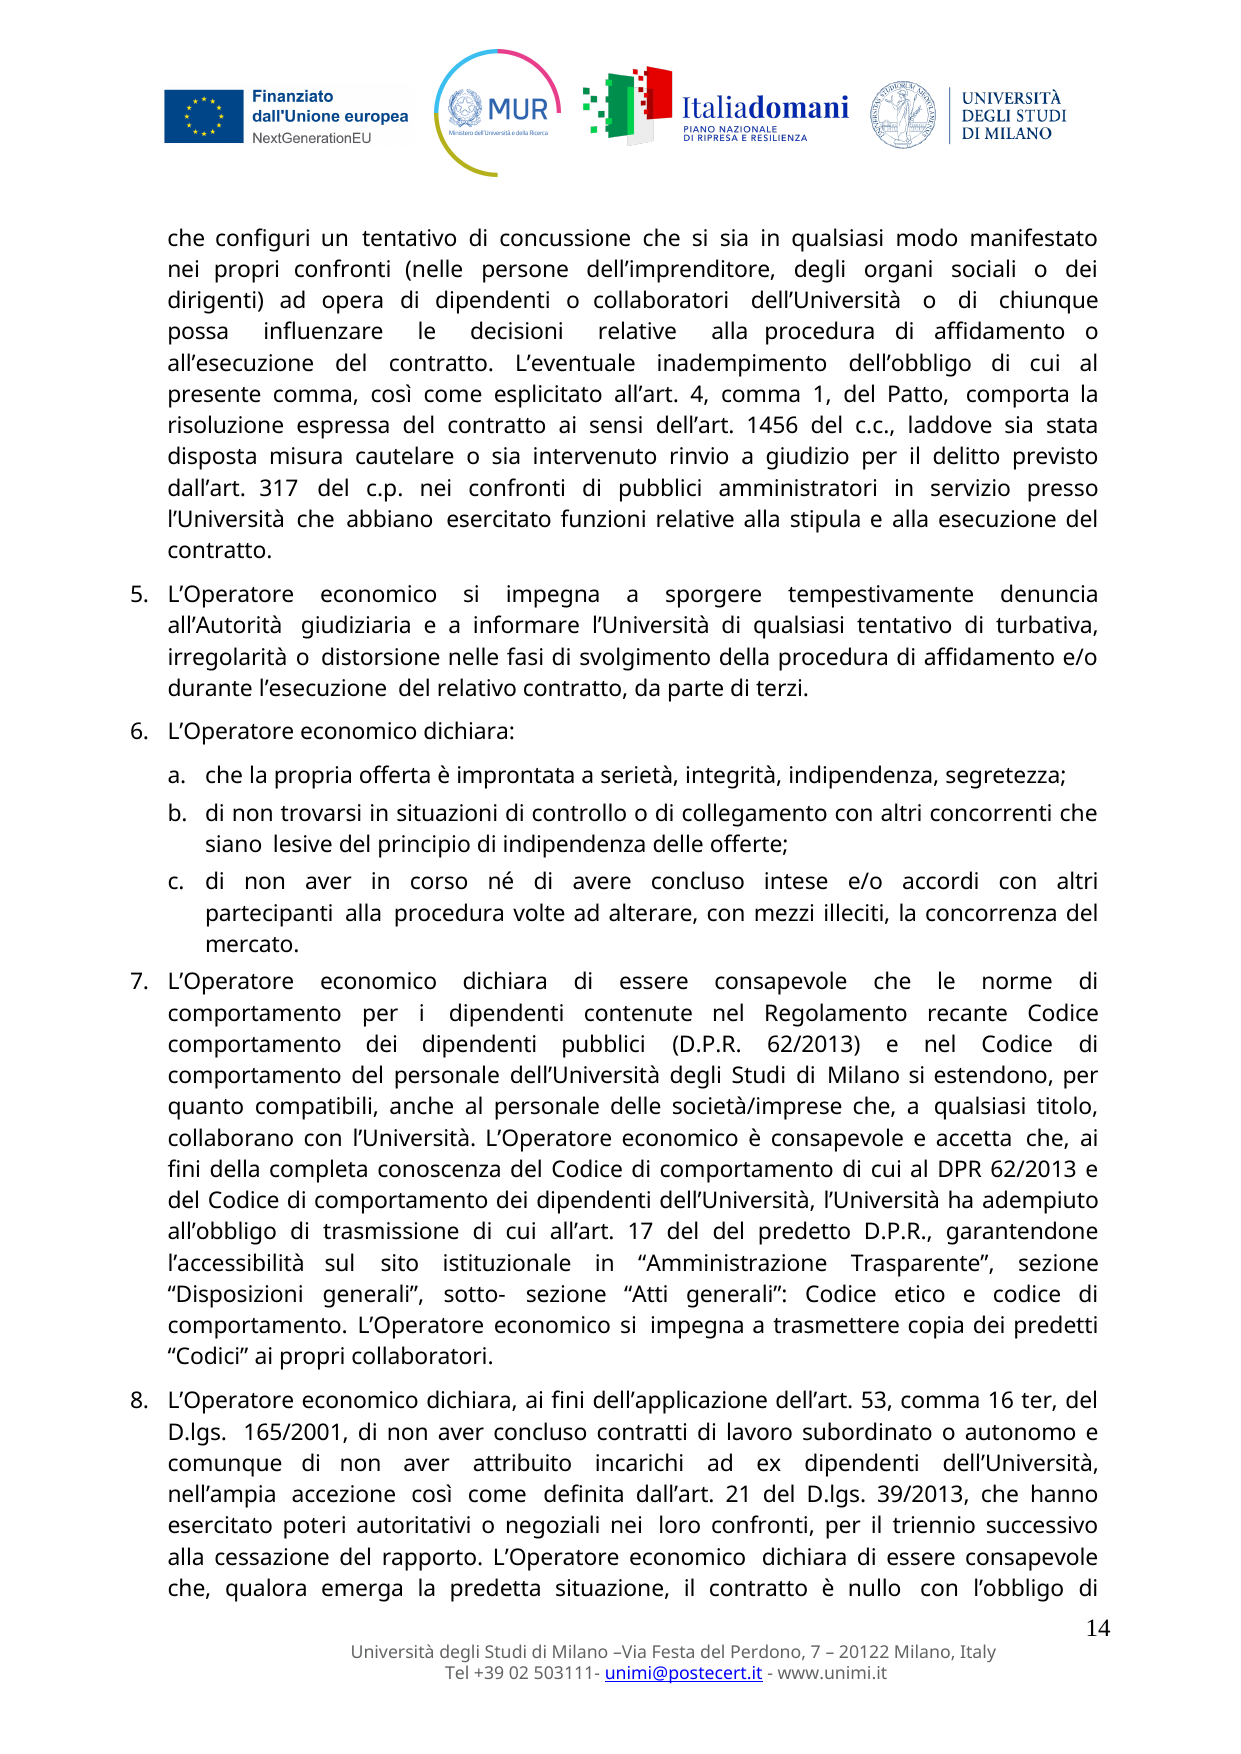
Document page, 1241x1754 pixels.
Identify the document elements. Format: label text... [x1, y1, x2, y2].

list di non trovarsi in situazioni di controllo o di collegamento con altri concorrenti che siano lesive del principio di indipendenza delle offerte; [167, 797, 1098, 859]
list L’Operatore economico dichiara: [130, 715, 1110, 747]
picture [434, 49, 561, 177]
list L’Operatore economico dichiara di essere consapevole che le norme di comportamento per i dipendenti contenute nel Regolamento recante Codice comportamento dei dipendenti pubblici (D.P.R. 62/2013) e nel Codice di comportamento del personale dell’Università degli Studi di Milano si estendono, per quanto compatibili, anche al personale delle società/imprese che, a qualsiasi titolo, collaborano con l’Università. L’Operatore economico è consapevole e accetta che, ai fini della completa conoscenza del Codice di comportamento di cui al DPR 62/2013 e del Codice di comportamento dei dipendenti dell’Università, l’Università ha adempiuto all’obbligo di trasmissione di cui all’art. 17 del del predetto D.P.R., garantendone l’accessibilità sul sito istituzionale in “Amministrazione Trasparente”, sezione “Disposizioni generali”, sotto- sezione “Atti generali”: Codice etico e codice di comportamento. L’Operatore economico si impegna a trasmettere copia dei predetti “Codici” ai propri collaboratori. [130, 965, 1099, 1372]
picture [161, 83, 415, 147]
list L’Operatore economico si impegna a sporgere tempestivamente denuncia all’Autorità giudiziaria e a informare l’Università di qualsiasi tentativo di turbativa, irregolarità o distorsione nelle fasi di svolgimento della procedura di affidamento e/o durante l’esecuzione del relativo contratto, da parte di terzi. [130, 578, 1099, 703]
picture [868, 79, 1068, 149]
list che la propria offerta è improntata a serietà, integrità, indipendenza, segretezza; [167, 759, 1110, 790]
list di non aver in corso né di avere concluso intese e/o accordi con altri partecipanti alla procedura volte ad alterare, con mezzi illeciti, la concorrenza del mercato. [167, 865, 1099, 959]
picture [583, 66, 849, 146]
